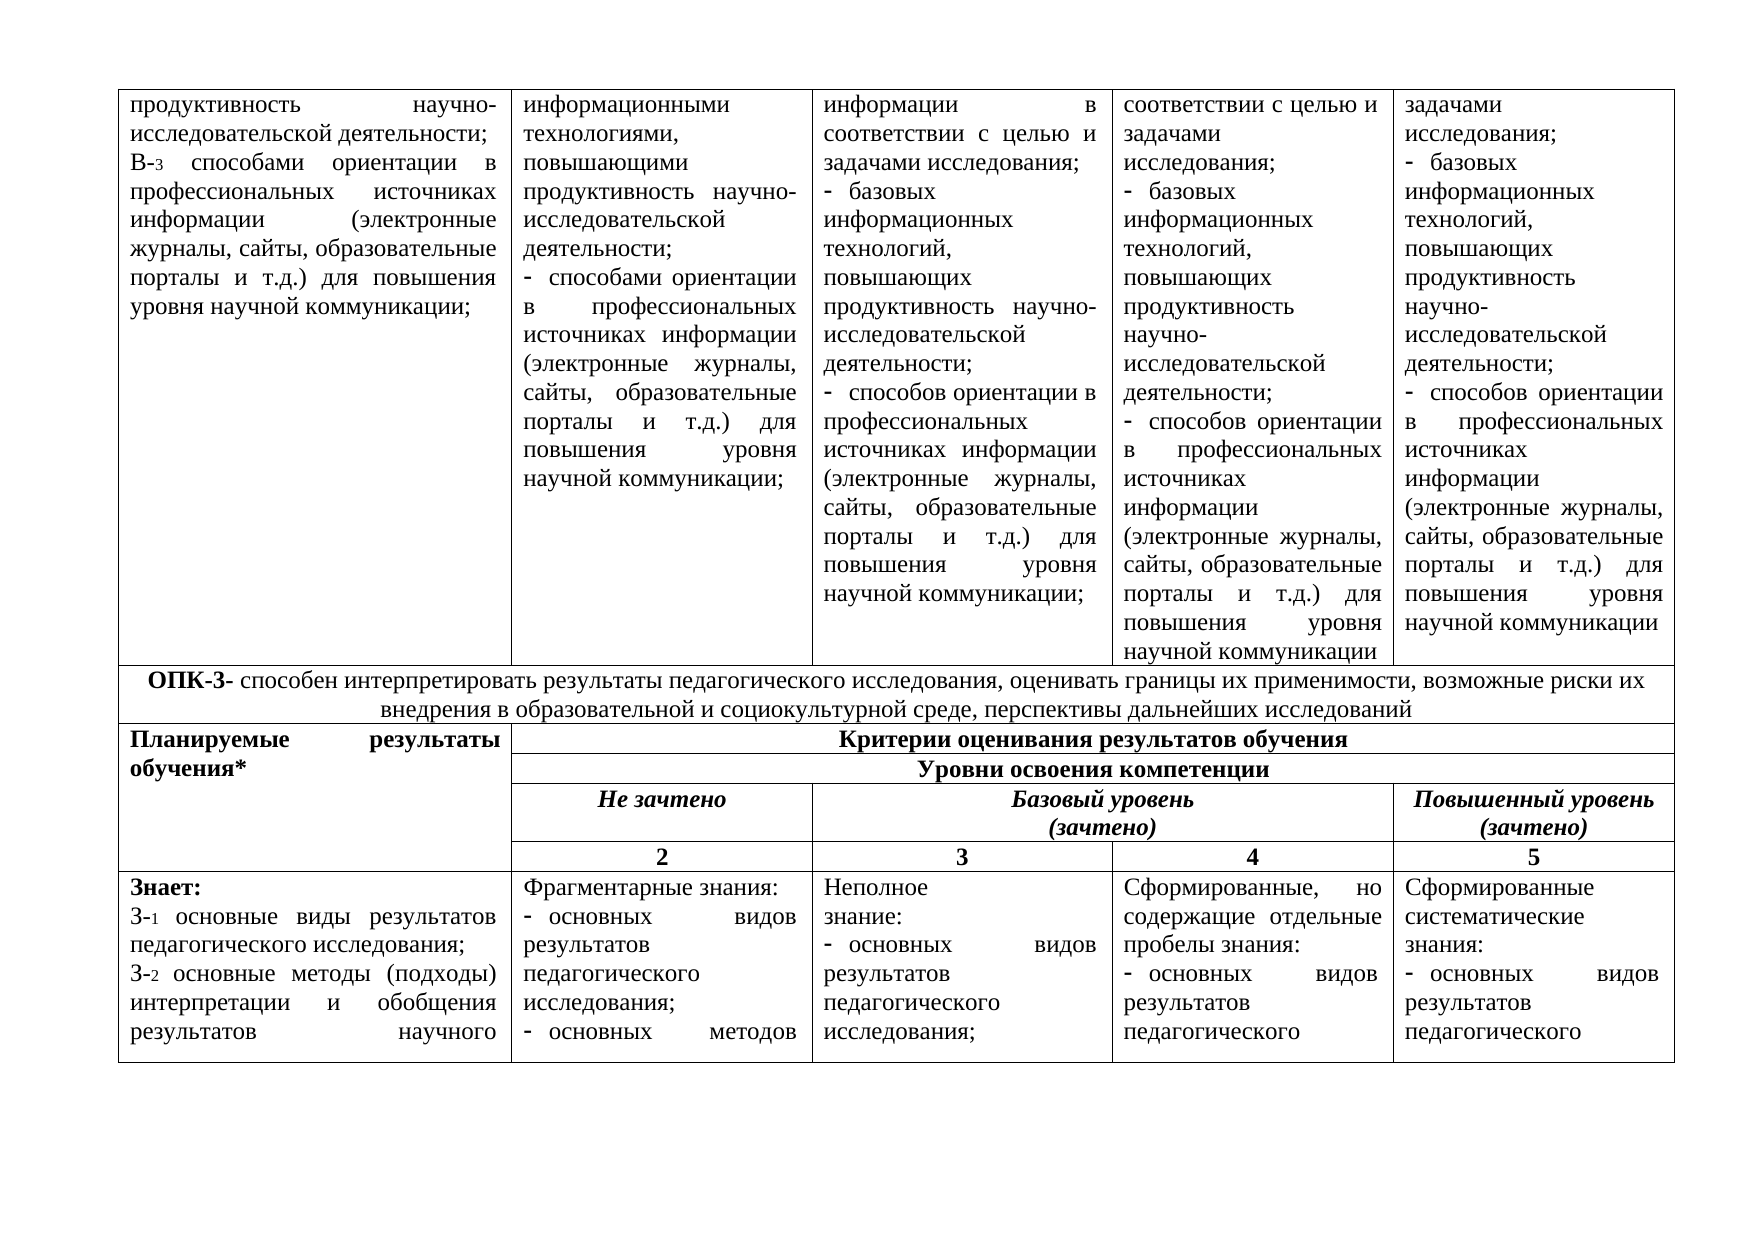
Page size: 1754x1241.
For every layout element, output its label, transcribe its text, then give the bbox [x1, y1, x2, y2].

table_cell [813, 90, 1112, 664]
table_cell Критерии оценивания результатов обучения [512, 724, 1674, 753]
table_cell ОПК-3- способен интерпретировать результаты педагогического исследования, оценивать границы их применимости, возможные риски их внедрения в образовательной и социокультурной среде, перспективы дальнейших исследований [119, 666, 1674, 723]
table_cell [512, 872, 812, 1062]
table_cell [1113, 90, 1393, 664]
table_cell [1113, 872, 1393, 1062]
table_cell Не зачтено [512, 784, 812, 841]
table_cell Базовый уровень (зачтено) [813, 784, 1393, 841]
table_cell Повышенный уровень (зачтено) [1394, 784, 1674, 841]
table_cell 5 [1394, 842, 1674, 871]
table_cell 3 [813, 842, 1112, 871]
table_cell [813, 872, 1112, 1062]
table_cell Планируемые результаты обучения* [119, 724, 511, 871]
table_cell Уровни освоения компетенции [512, 754, 1674, 783]
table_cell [512, 90, 812, 664]
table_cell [1394, 90, 1674, 664]
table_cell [1394, 872, 1674, 1062]
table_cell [119, 872, 511, 1062]
table_cell 4 [1113, 842, 1393, 871]
table_cell 2 [512, 842, 812, 871]
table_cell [119, 90, 511, 664]
